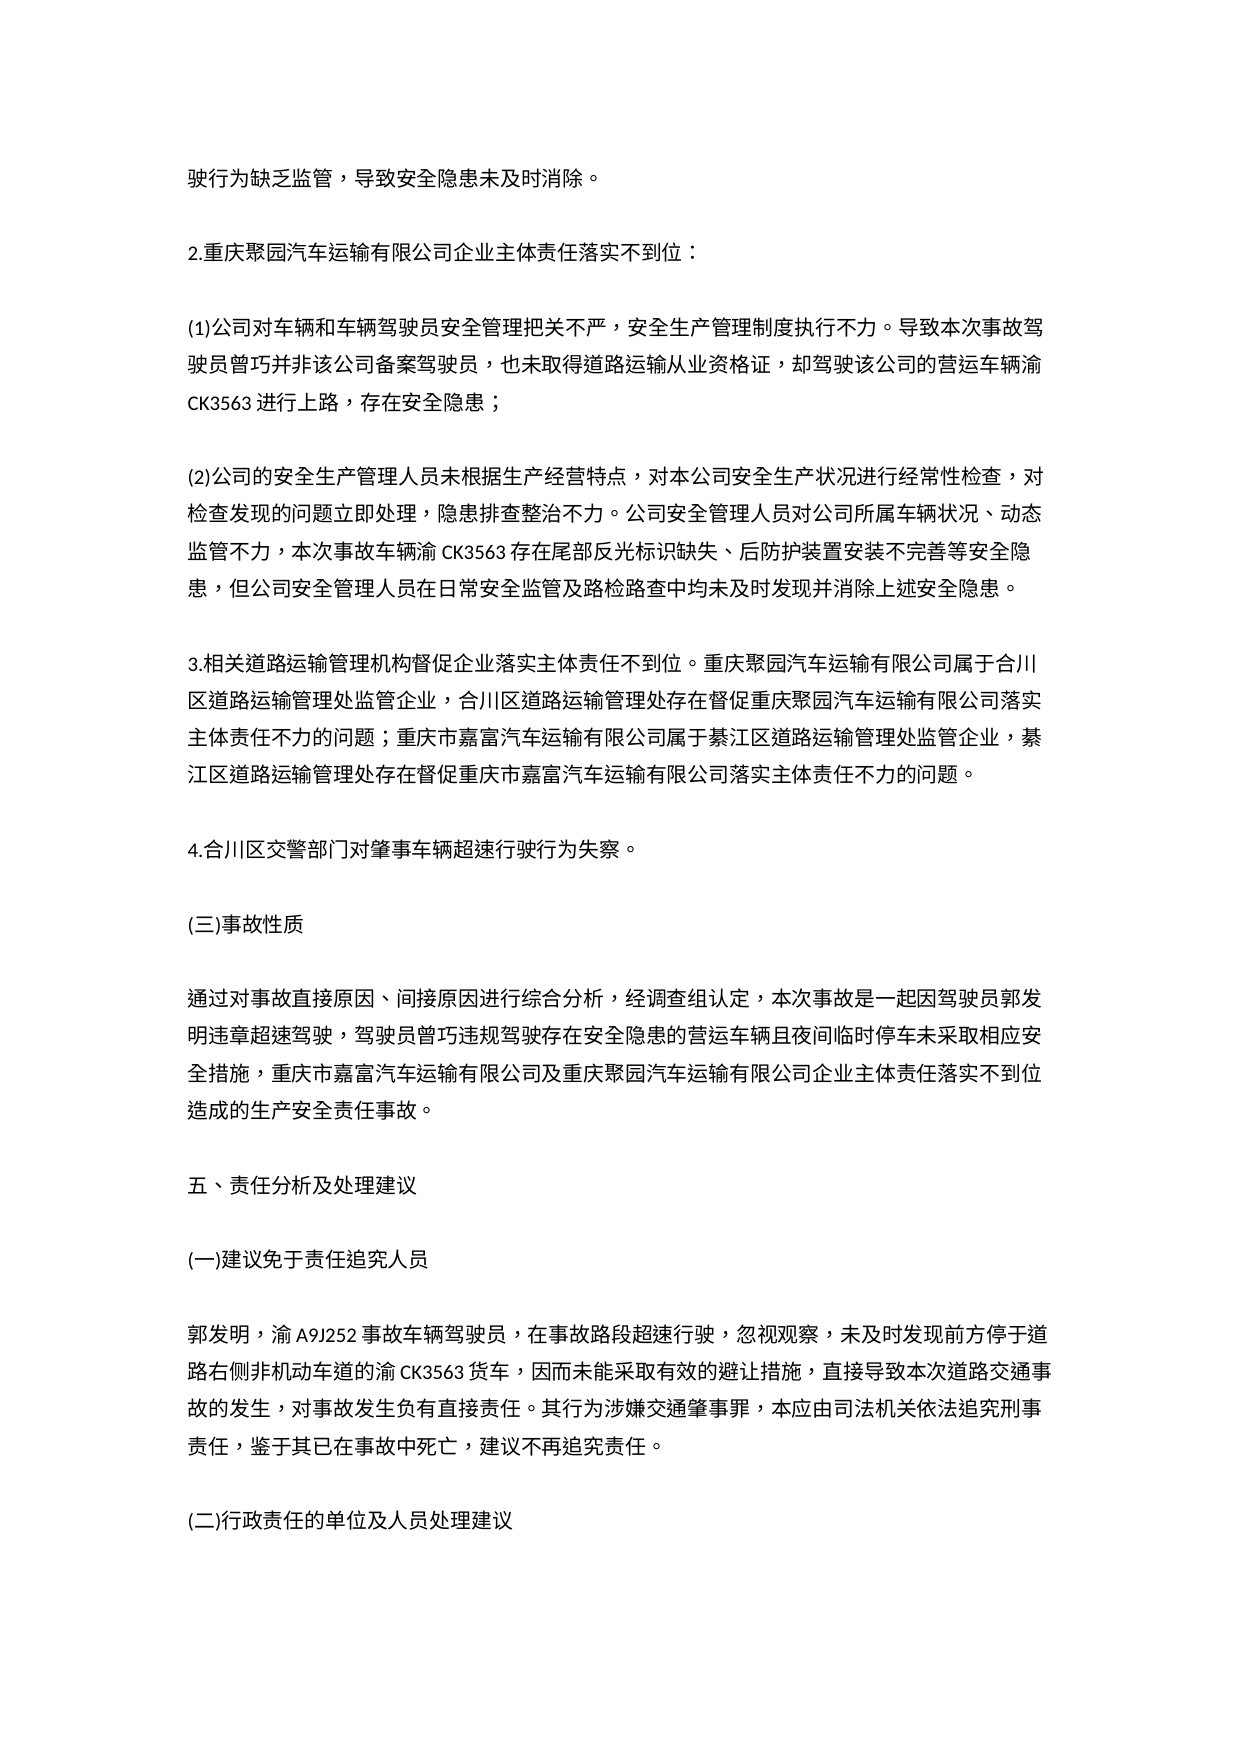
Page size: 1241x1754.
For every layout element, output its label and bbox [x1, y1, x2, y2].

text [187, 162, 1053, 1537]
